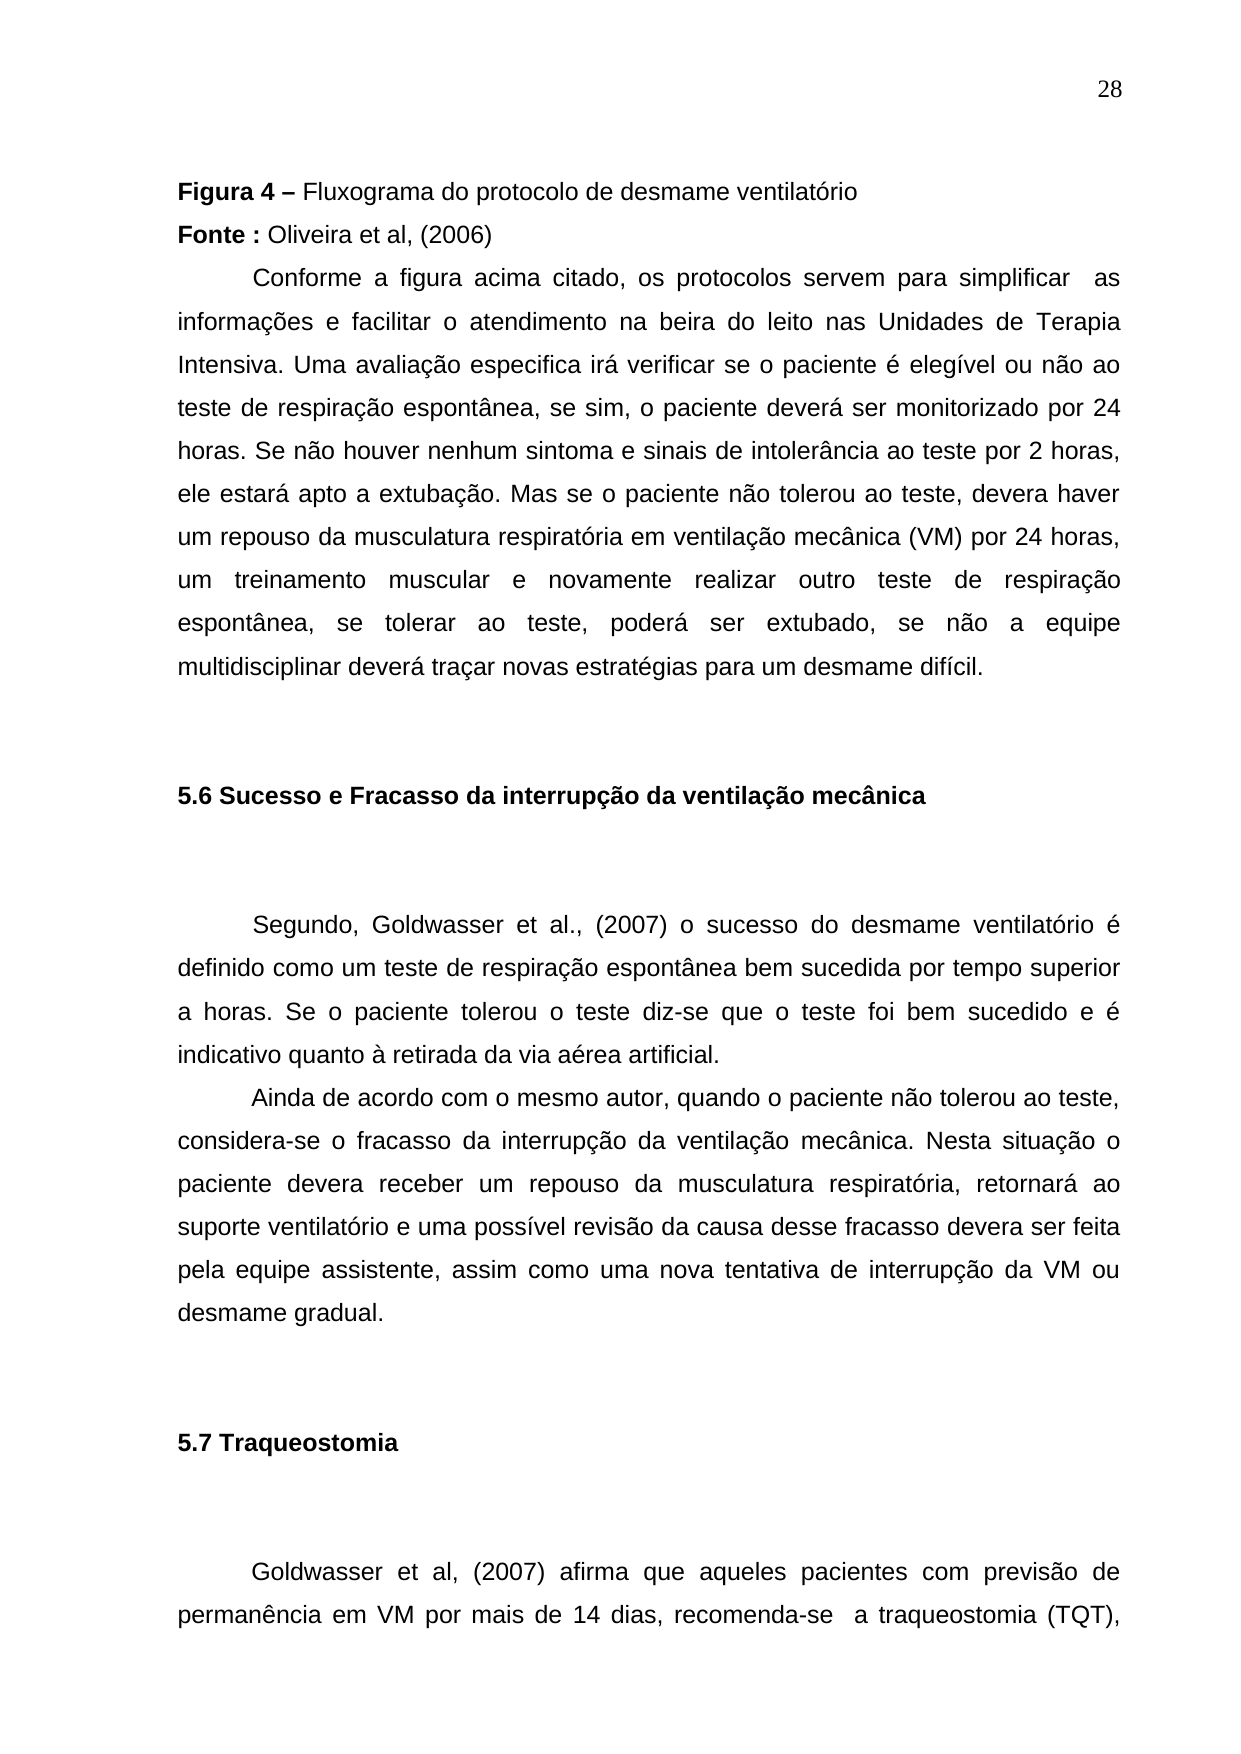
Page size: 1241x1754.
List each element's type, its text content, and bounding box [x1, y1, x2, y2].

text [177, 1557, 1122, 1629]
text Figura 4 – Fluxograma do protocolo de desmame ventilatório [177, 177, 1122, 206]
text 5.7 Traqueostomia [177, 1428, 1122, 1457]
text Conforme a figura acima citado, os protocolos servem para simplificar as informações e facilitar o atendimento na beira do leito nas Unidades de Terapia Intensiva. Uma avaliação especifica irá verificar se o paciente é elegível ou não ao teste de respiração espontânea, se sim, o paciente deverá ser monitorizado por 24 horas. Se não houver nenhum sintoma e sinais de intolerância ao teste por 2 horas, ele estará apto a extubação. Mas se o paciente não tolerou ao teste, devera haver um repouso da musculatura respiratória em ventilação mecânica (VM) por 24 horas, um treinamento muscular e novamente realizar outro teste de respiração espontânea, se tolerar ao teste, poderá ser extubado, se não a equipe multidisciplinar deverá traçar novas estratégias para um desmame difícil. [177, 263, 1122, 680]
text 5.6 Sucesso e Fracasso da interrupção da ventilação mecânica [177, 781, 1122, 810]
text Ainda de acordo com o mesmo autor, quando o paciente não tolerou ao teste, considera-se o fracasso da interrupção da ventilação mecânica. Nesta situação o paciente devera receber um repouso da musculatura respiratória, retornará ao suporte ventilatório e uma possível revisão da causa desse fracasso devera ser feita pela equipe assistente, assim como uma nova tentativa de interrupção da VM ou desmame gradual. [177, 1083, 1122, 1327]
text Segundo, Goldwasser et al., (2007) o sucesso do desmame ventilatório é definido como um teste de respiração espontânea bem sucedida por tempo superior a horas. Se o paciente tolerou o teste diz-se que o teste foi bem sucedido e é indicativo quanto à retirada da via aérea artificial. [177, 910, 1122, 1068]
text Fonte : Oliveira et al, (2006) [177, 220, 1122, 249]
